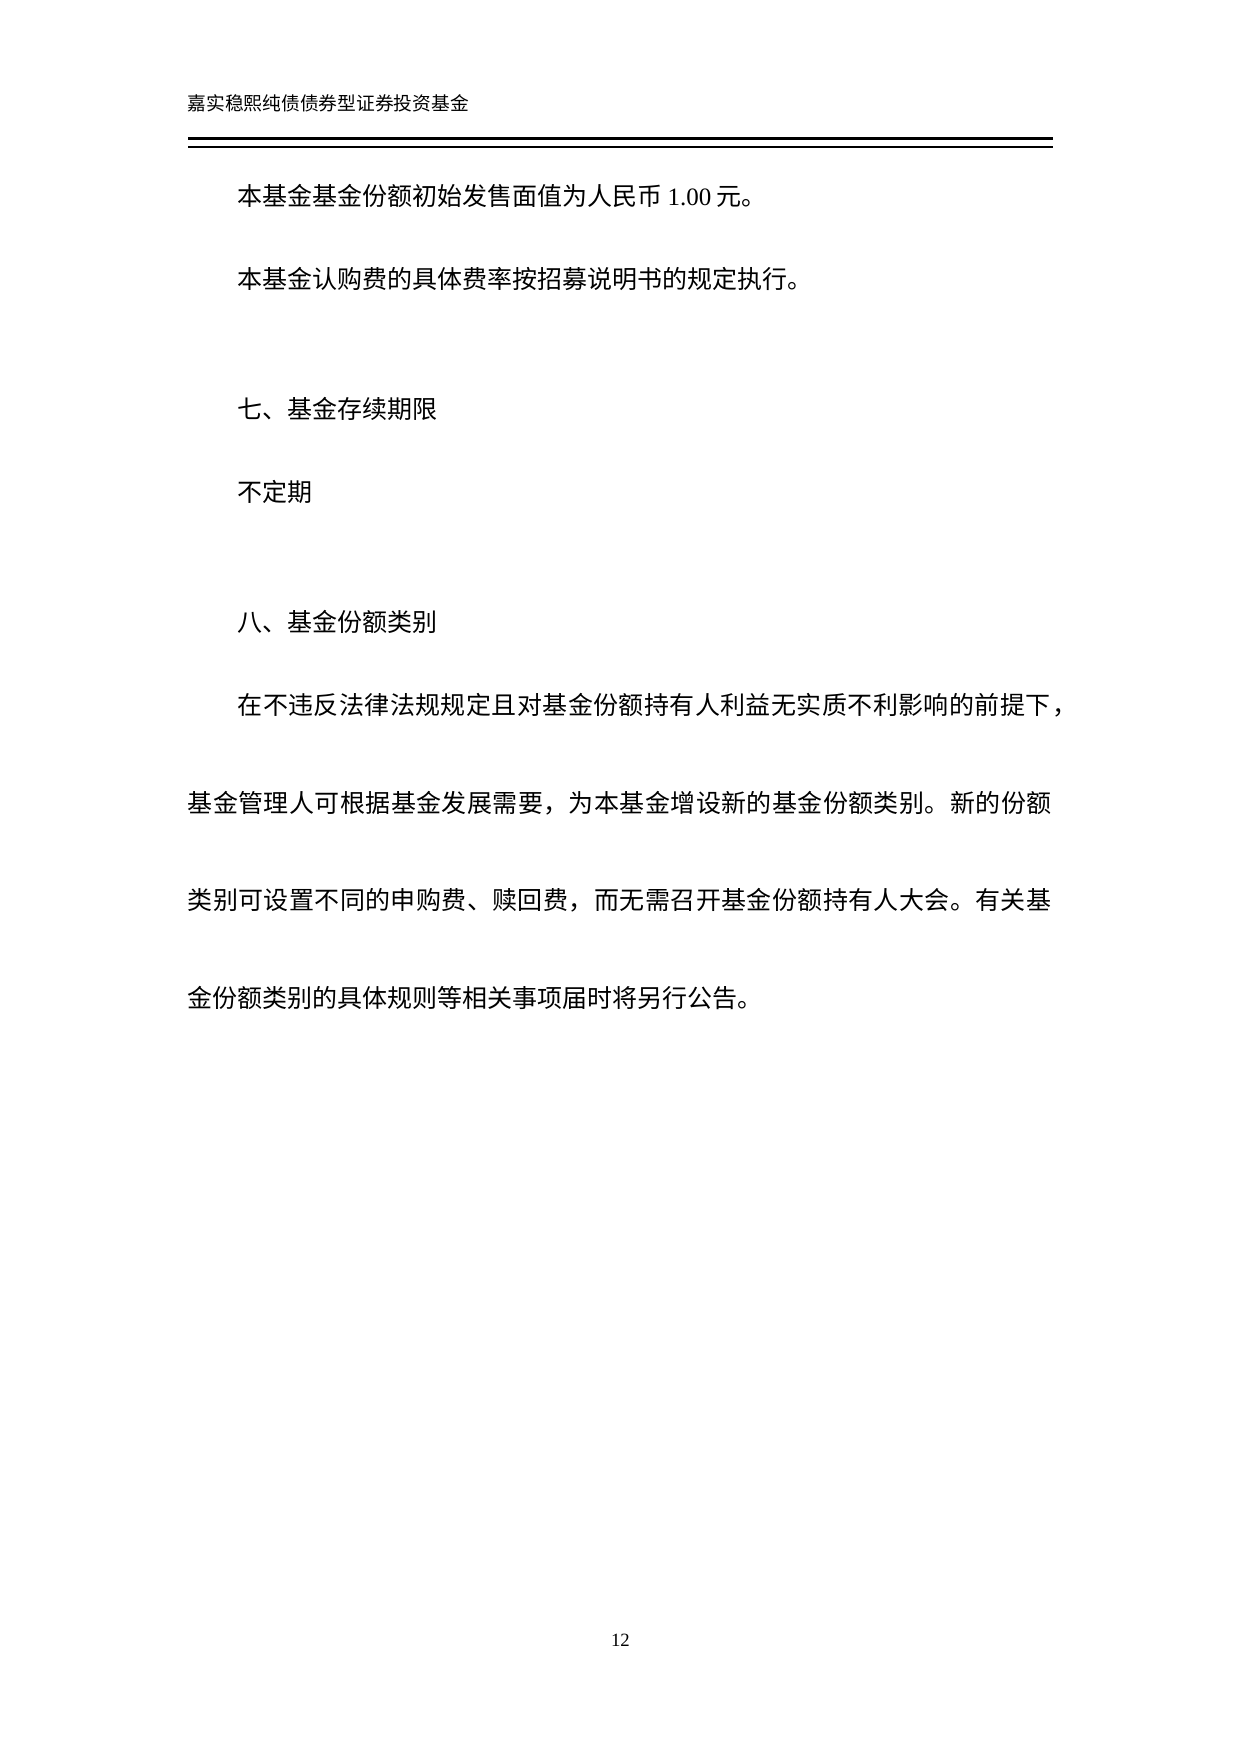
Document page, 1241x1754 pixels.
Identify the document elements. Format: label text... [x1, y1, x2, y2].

text 八、基金份额类别 [187, 588, 1053, 653]
text 七、基金存续期限 [187, 375, 1053, 440]
text 本基金认购费的具体费率按招募说明书的规定执行。 [187, 245, 1053, 310]
text 不定期 [187, 458, 1053, 523]
text 本基金基金份额初始发售面值为人民币1.00元。 [187, 162, 1053, 227]
text 在不违反法律法规规定且对基金份额持有人利益无实质不利影响的前提下，基金管理人可根据基金发展需要，为本基金增设新的基金份额类别。新的份额类别可设置不同的申购费、赎回费，而无需召开基金份额持有人大会。有关基金份额类别的具体规则等相关事项届时将另行公告。 [187, 671, 1053, 1029]
